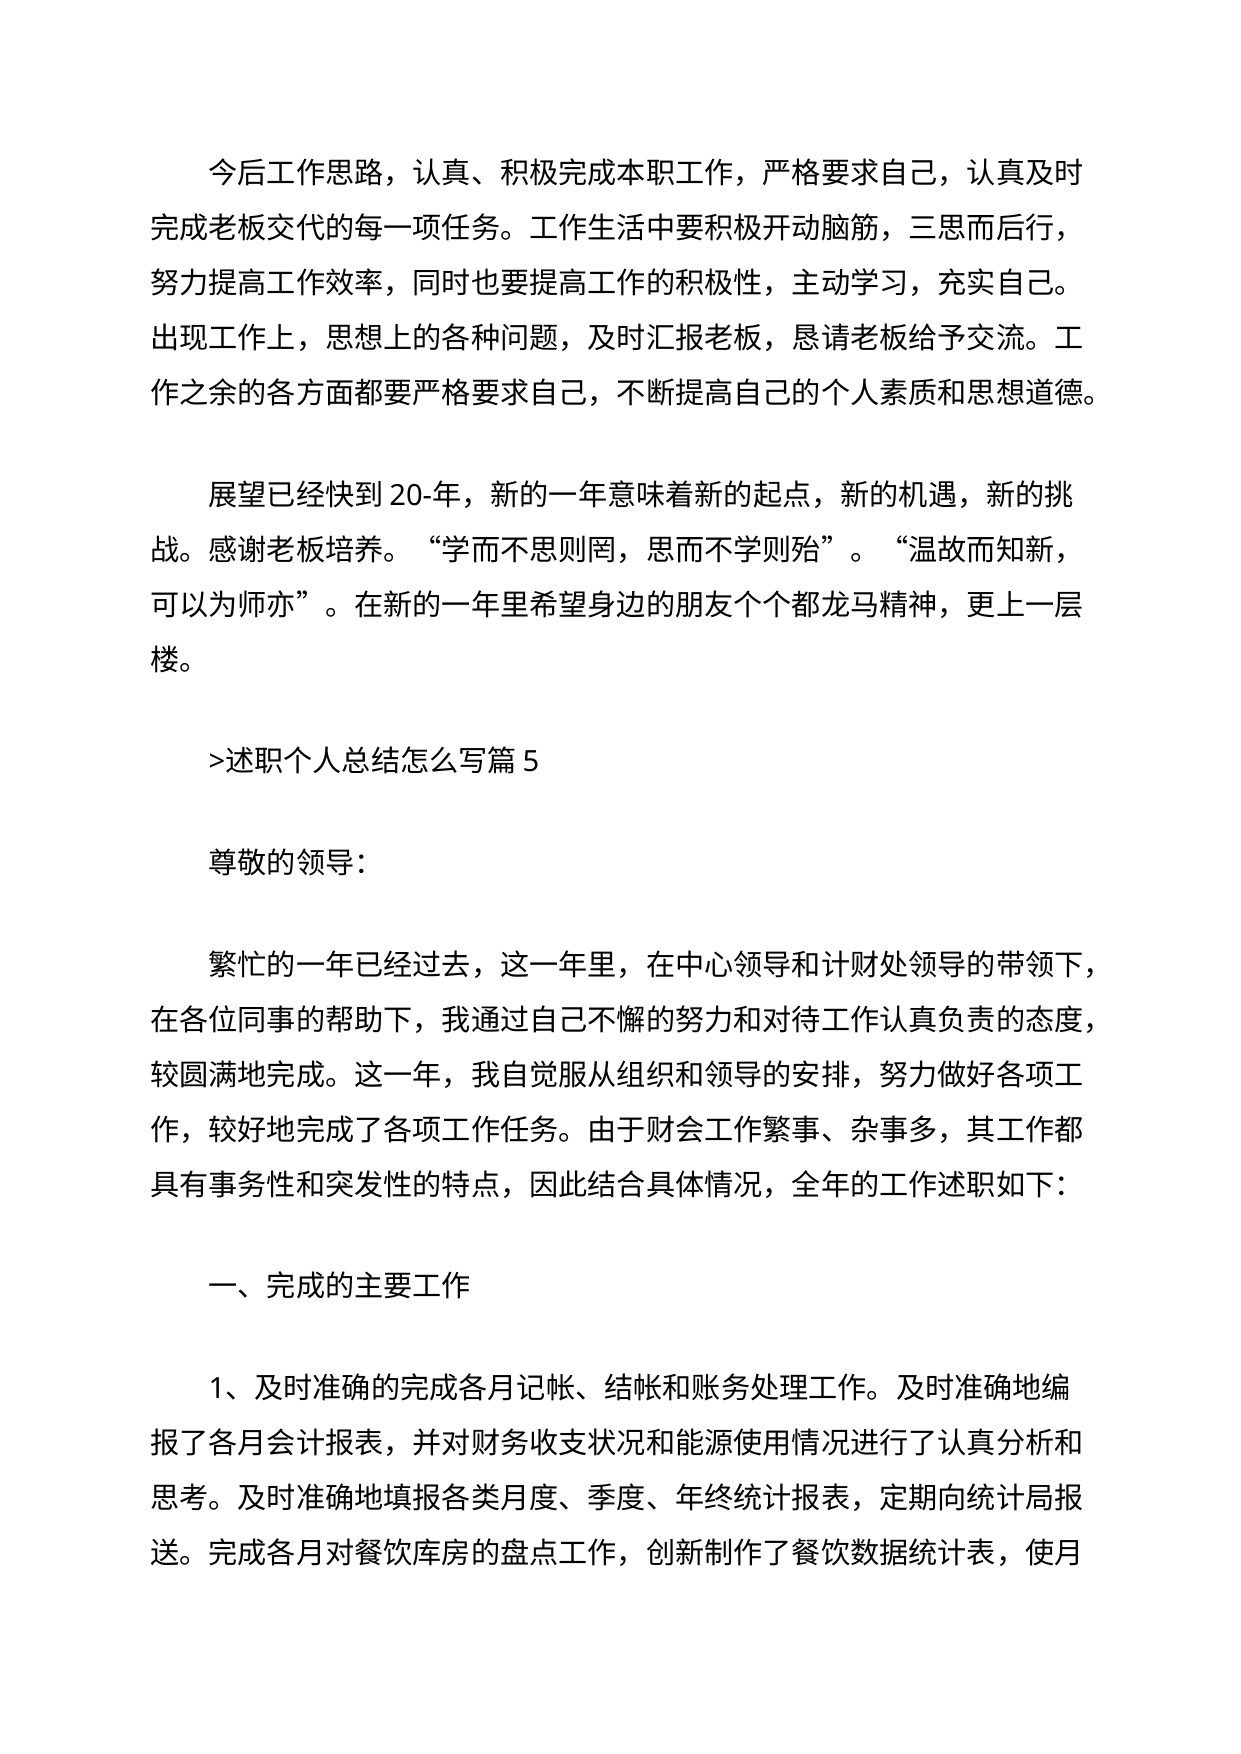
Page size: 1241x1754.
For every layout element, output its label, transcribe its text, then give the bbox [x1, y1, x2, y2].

text 展望已经快到20-年，新的一年意味着新的起点，新的机遇，新的挑战。感谢老板培养。“学而不思则罔，思而不学则殆”。“温故而知新，可以为师亦”。在新的一年里希望身边的朋友个个都龙马精神，更上一层楼。 [150, 471, 1090, 678]
text >述职个人总结怎么写篇5 [150, 738, 1090, 780]
text 今后工作思路，认真、积极完成本职工作，严格要求自己，认真及时完成老板交代的每一项任务。工作生活中要积极开动脑筋，三思而后行，努力提高工作效率，同时也要提高工作的积极性，主动学习，充实自己。出现工作上，思想上的各种问题，及时汇报老板，恳请老板给予交流。工作之余的各方面都要严格要求自己，不断提高自己的个人素质和思想道德。 [150, 150, 1090, 412]
text 尊敬的领导： [150, 840, 1090, 882]
text 繁忙的一年已经过去，这一年里，在中心领导和计财处领导的带领下，在各位同事的帮助下，我通过自己不懈的努力和对待工作认真负责的态度，较圆满地完成。这一年，我自觉服从组织和领导的安排，努力做好各项工作，较好地完成了各项工作任务。由于财会工作繁事、杂事多，其工作都具有事务性和突发性的特点，因此结合具体情况，全年的工作述职如下： [150, 942, 1090, 1203]
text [150, 1365, 1090, 1572]
text 一、完成的主要工作 [150, 1263, 1090, 1305]
